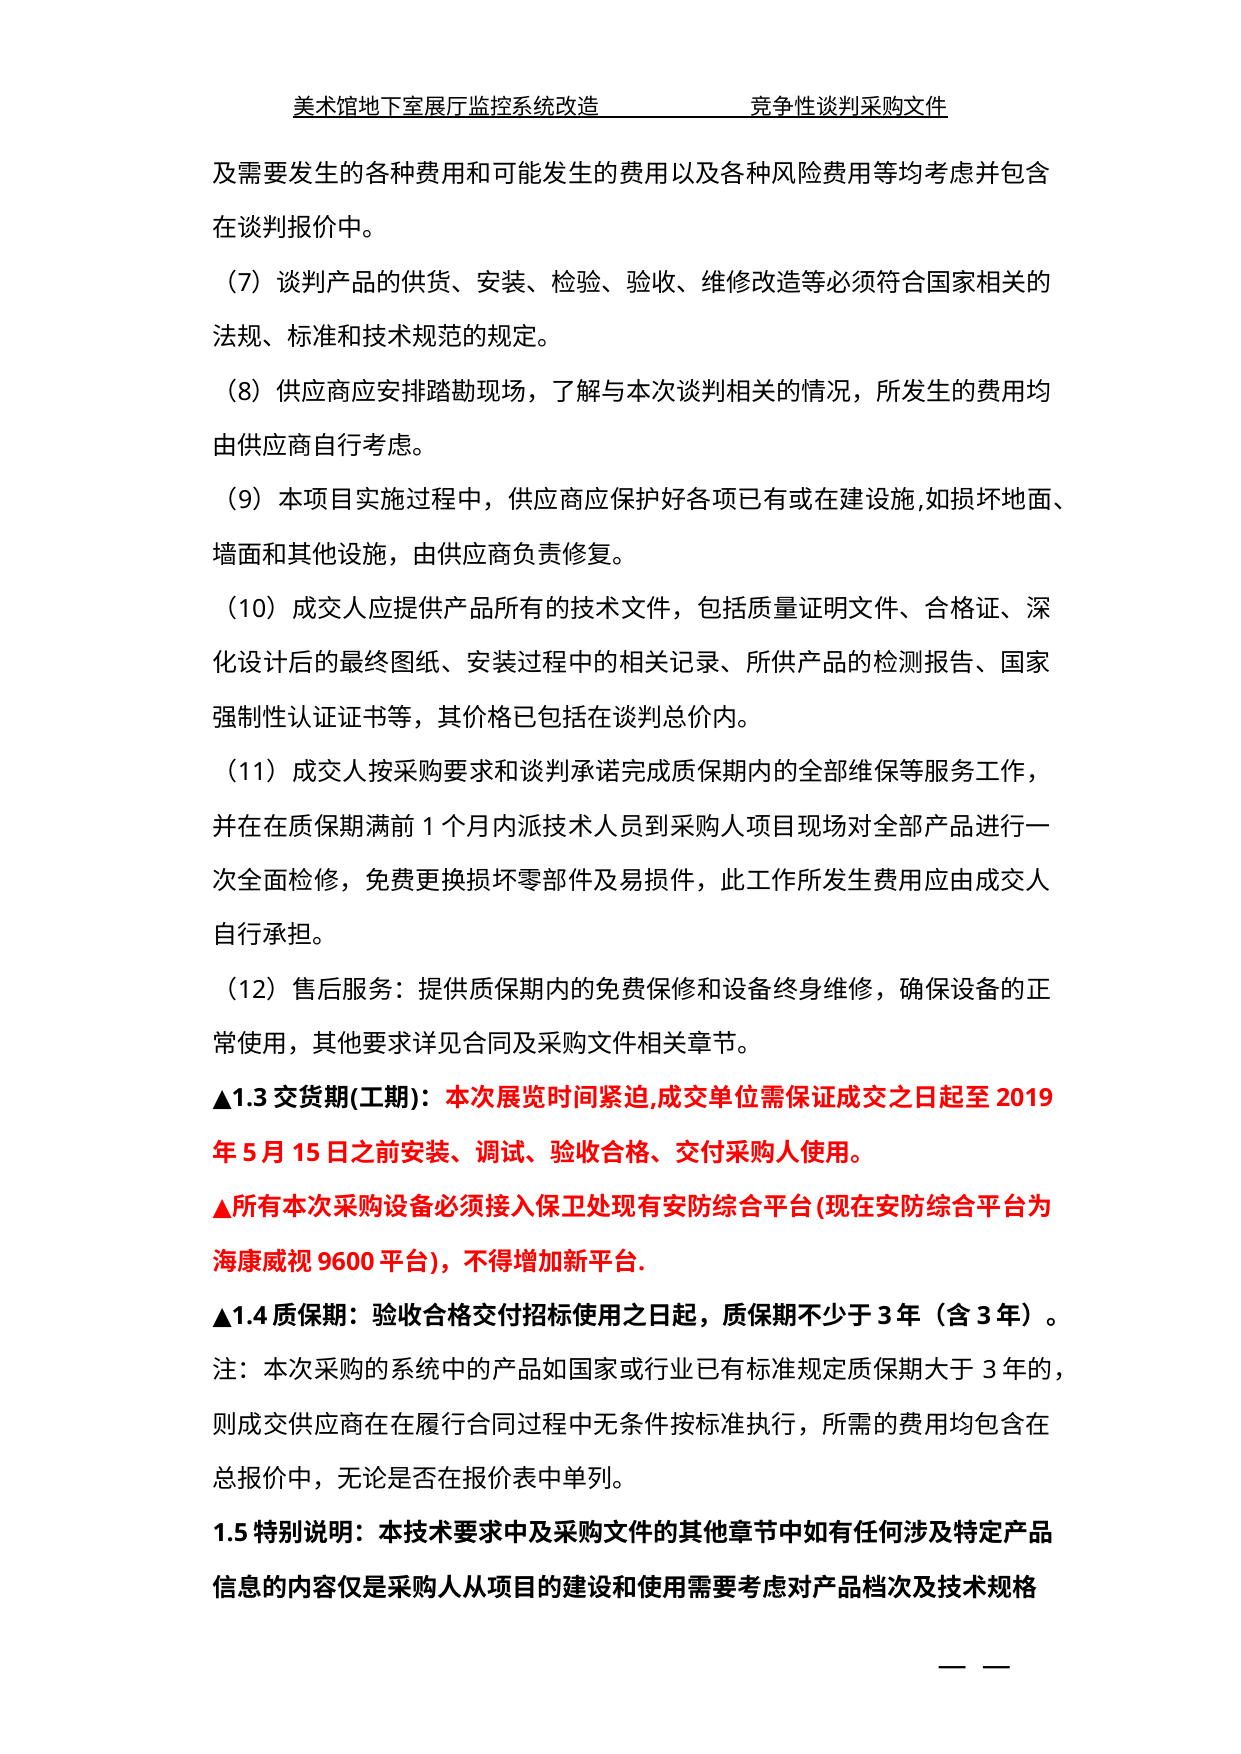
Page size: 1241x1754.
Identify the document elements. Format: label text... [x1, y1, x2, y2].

text ▲1.4质保期：验收合格交付招标使用之日起，质保期不少于3年（含3年）。 [212, 1295, 1053, 1332]
text 注：本次采购的系统中的产品如国家或行业已有标准规定质保期大于3年的，则成交供应商在在履行合同过程中无条件按标准执行，所需的费用均包含在总报价中，无论是否在报价表中单列。 [212, 1350, 1053, 1495]
text （7）谈判产品的供货、安装、检验、验收、维修改造等必须符合国家相关的法规、标准和技术规范的规定。 [212, 262, 1053, 353]
text （12）售后服务：提供质保期内的免费保修和设备终身维修，确保设备的正常使用，其他要求详见合同及采购文件相关章节。 [212, 969, 1053, 1060]
text （9）本项目实施过程中，供应商应保护好各项已有或在建设施,如损坏地面、墙面和其他设施，由供应商负责修复。 [212, 480, 1053, 570]
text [212, 1513, 1053, 1603]
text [212, 153, 1053, 244]
text ▲所有本次采购设备必须接入保卫处现有安防综合平台(现在安防综合平台为海康威视9600平台)，不得增加新平台. [212, 1187, 1053, 1277]
text ▲1.3交货期(工期)：本次展览时间紧迫,成交单位需保证成交之日起至2019年5月15日之前安装、调试、验收合格、交付采购人使用。 [212, 1078, 1053, 1168]
text （10）成交人应提供产品所有的技术文件，包括质量证明文件、合格证、深化设计后的最终图纸、安装过程中的相关记录、所供产品的检测报告、国家强制性认证证书等，其价格已包括在谈判总价内。 [212, 588, 1053, 733]
text （8）供应商应安排踏勘现场，了解与本次谈判相关的情况，所发生的费用均由供应商自行考虑。 [212, 371, 1053, 462]
text （11）成交人按采购要求和谈判承诺完成质保期内的全部维保等服务工作，并在在质保期满前1个月内派技术人员到采购人项目现场对全部产品进行一次全面检修，免费更换损坏零部件及易损件，此工作所发生费用应由成交人自行承担。 [212, 752, 1053, 951]
